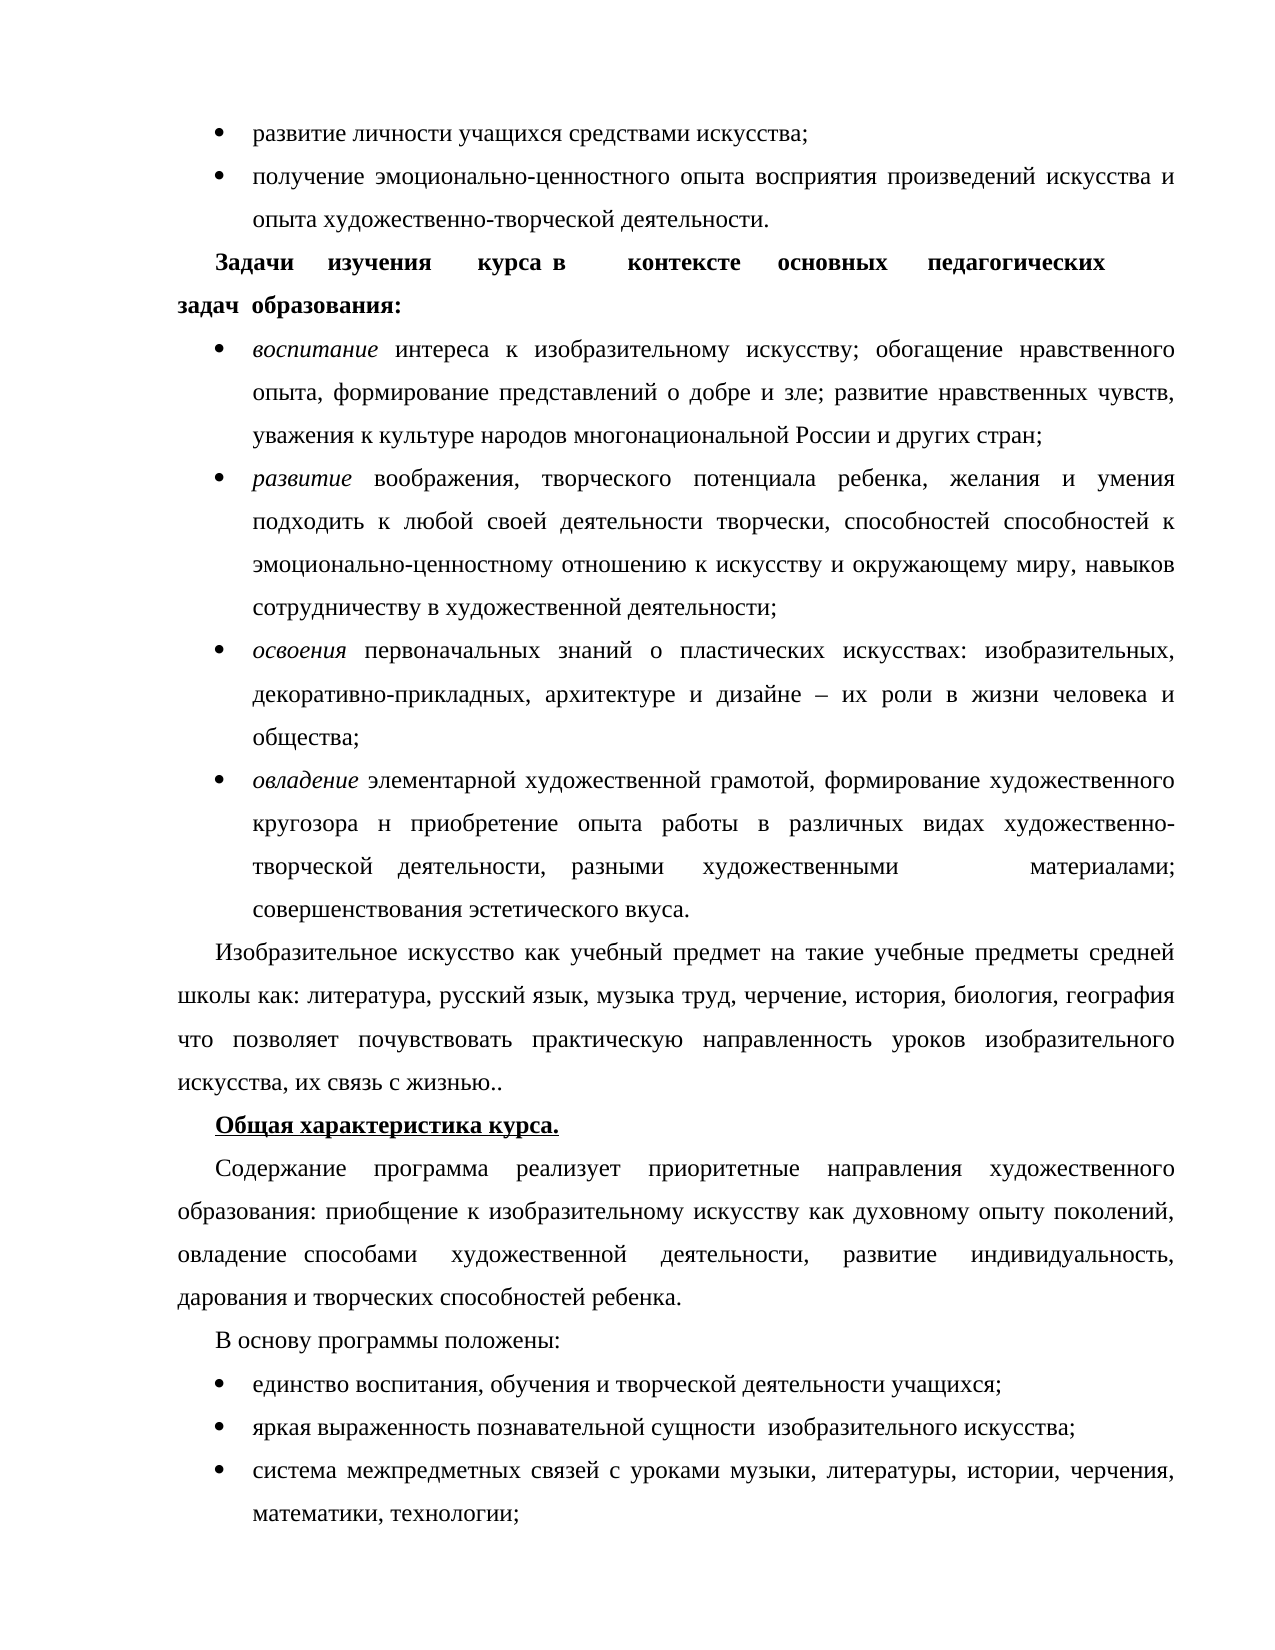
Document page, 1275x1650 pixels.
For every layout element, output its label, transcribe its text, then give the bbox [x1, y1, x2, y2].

text Задачи изучения курса в контексте основных педагогических [177, 247, 1176, 276]
list получение эмоционально-ценностного опыта восприятия произведений искусства и опыта художественно-творческой деятельности. [215, 161, 1176, 233]
text Изобразительное искусство как учебный предмет на такие учебные предметы средней школы как: литература, русский язык, музыка труд, черчение, история, биология, география что позволяет почувствовать практическую направленность уроков изобразительного искусства, их связь с жизнью.. [177, 937, 1176, 1096]
list развитие личности учащихся средствами искусства; [215, 118, 1176, 147]
text задач образования: [177, 291, 1176, 319]
list яркая выраженность познавательной сущности изобразительного искусства; [215, 1412, 1176, 1441]
text Содержание программа реализует приоритетные направления художественного образования: приобщение к изобразительному искусству как духовному опыту поколений, овладение способами художественной деятельности, развитие индивидуальность, дарования и творческих способностей ребенка. [177, 1153, 1176, 1311]
list воспитание интереса к изобразительному искусству; обогащение нравственного опыта, формирование представлений о добре и зле; развитие нравственных чувств, уважения к культуре народов многонациональной России и других стран; [215, 334, 1176, 449]
list единство воспитания, обучения и творческой деятельности учащихся; [215, 1369, 1176, 1397]
text В основу программы положены: [177, 1326, 1176, 1354]
list система межпредметных связей с уроками музыки, литературы, истории, черчения, математики, технологии; [215, 1455, 1176, 1527]
list освоения первоначальных знаний о пластических искусствах: изобразительных, декоративно-прикладных, архитектуре и дизайне – их роли в жизни человека и общества; [215, 636, 1176, 751]
list развитие воображения, творческого потенциала ребенка, желания и умения подходить к любой своей деятельности творчески, способностей способностей к эмоционально-ценностному отношению к искусству и окружающему миру, навыков сотрудничеству в художественной деятельности; [215, 463, 1176, 621]
text Общая характеристика курса. [177, 1110, 1176, 1139]
list овладение элементарной художественной грамотой, формирование художественного кругозора н приобретение опыта работы в различных видах художественно-творческой деятельности, разными художественными материалами; совершенствования эстетического вкуса. [215, 765, 1176, 923]
